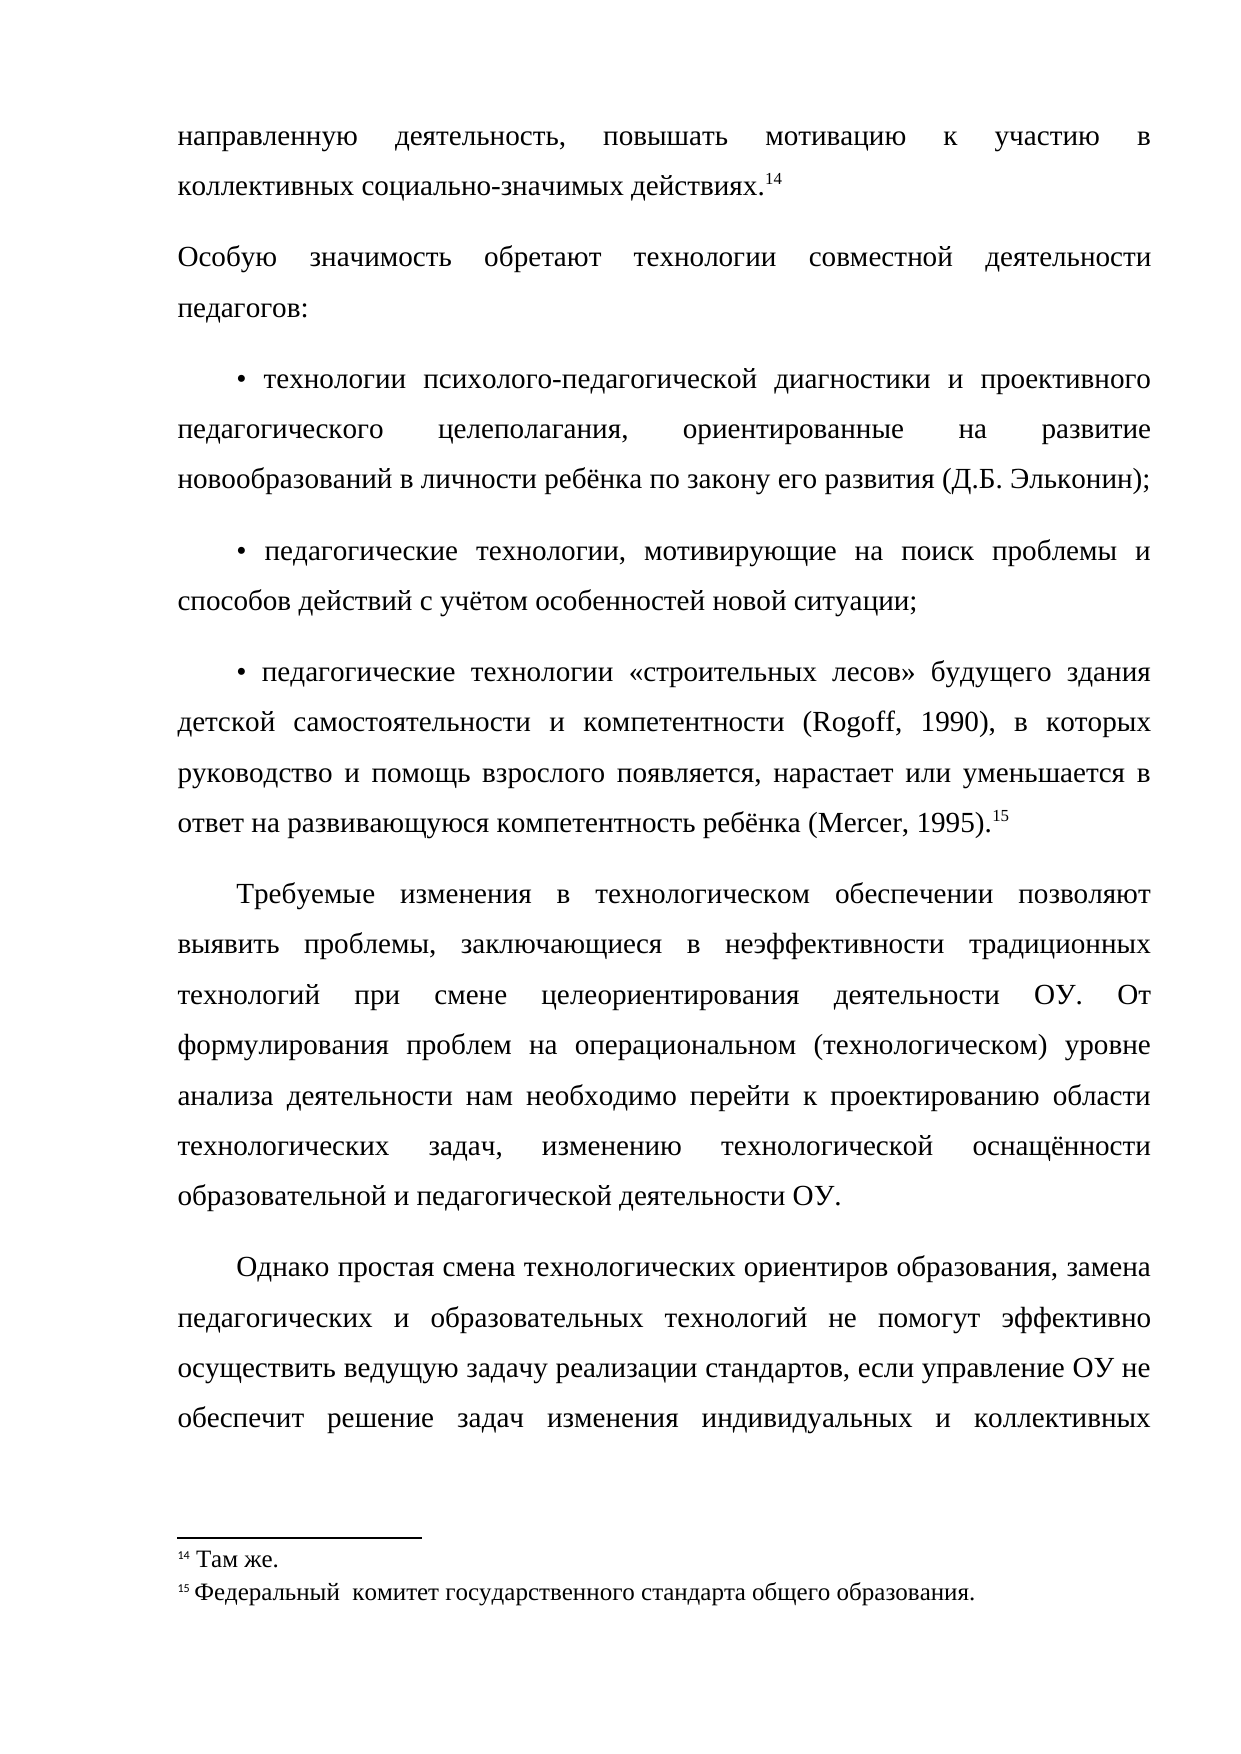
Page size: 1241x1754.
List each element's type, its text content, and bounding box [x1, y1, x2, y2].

text Требуемые изменения в технологическом обеспечении позволяют выявить проблемы, заключающиеся в неэффективности традиционных технологий при смене целеориентирования деятельности ОУ. От формулирования проблем на операциональном (технологическом) уровне анализа деятельности нам необходимо перейти к проектированию области технологических задач, изменению технологической оснащённости образовательной и педагогической деятельности ОУ. [177, 876, 1152, 1212]
text • педагогические технологии «строительных лесов» будущего здания детской самостоятельности и компетентности (Rogoff, 1990), в которых руководство и помощь взрослого появляется, нарастает или уменьшается в ответ на развивающуюся компетентность ребёнка (Mercer, 1995). [177, 654, 1152, 839]
text Особую значимость обретают технологии совместной деятельности педагогов: [177, 239, 1152, 323]
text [177, 1249, 1152, 1434]
text • педагогические технологии, мотивирующие на поиск проблемы и способов действий с учётом особенностей новой ситуации; [177, 533, 1152, 617]
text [177, 118, 1152, 202]
text • технологии психолого-педагогической диагностики и проективного педагогического целеполагания, ориентированные на развитие новообразований в личности ребёнка по закону его развития (Д.Б. Эльконин); [177, 361, 1152, 495]
